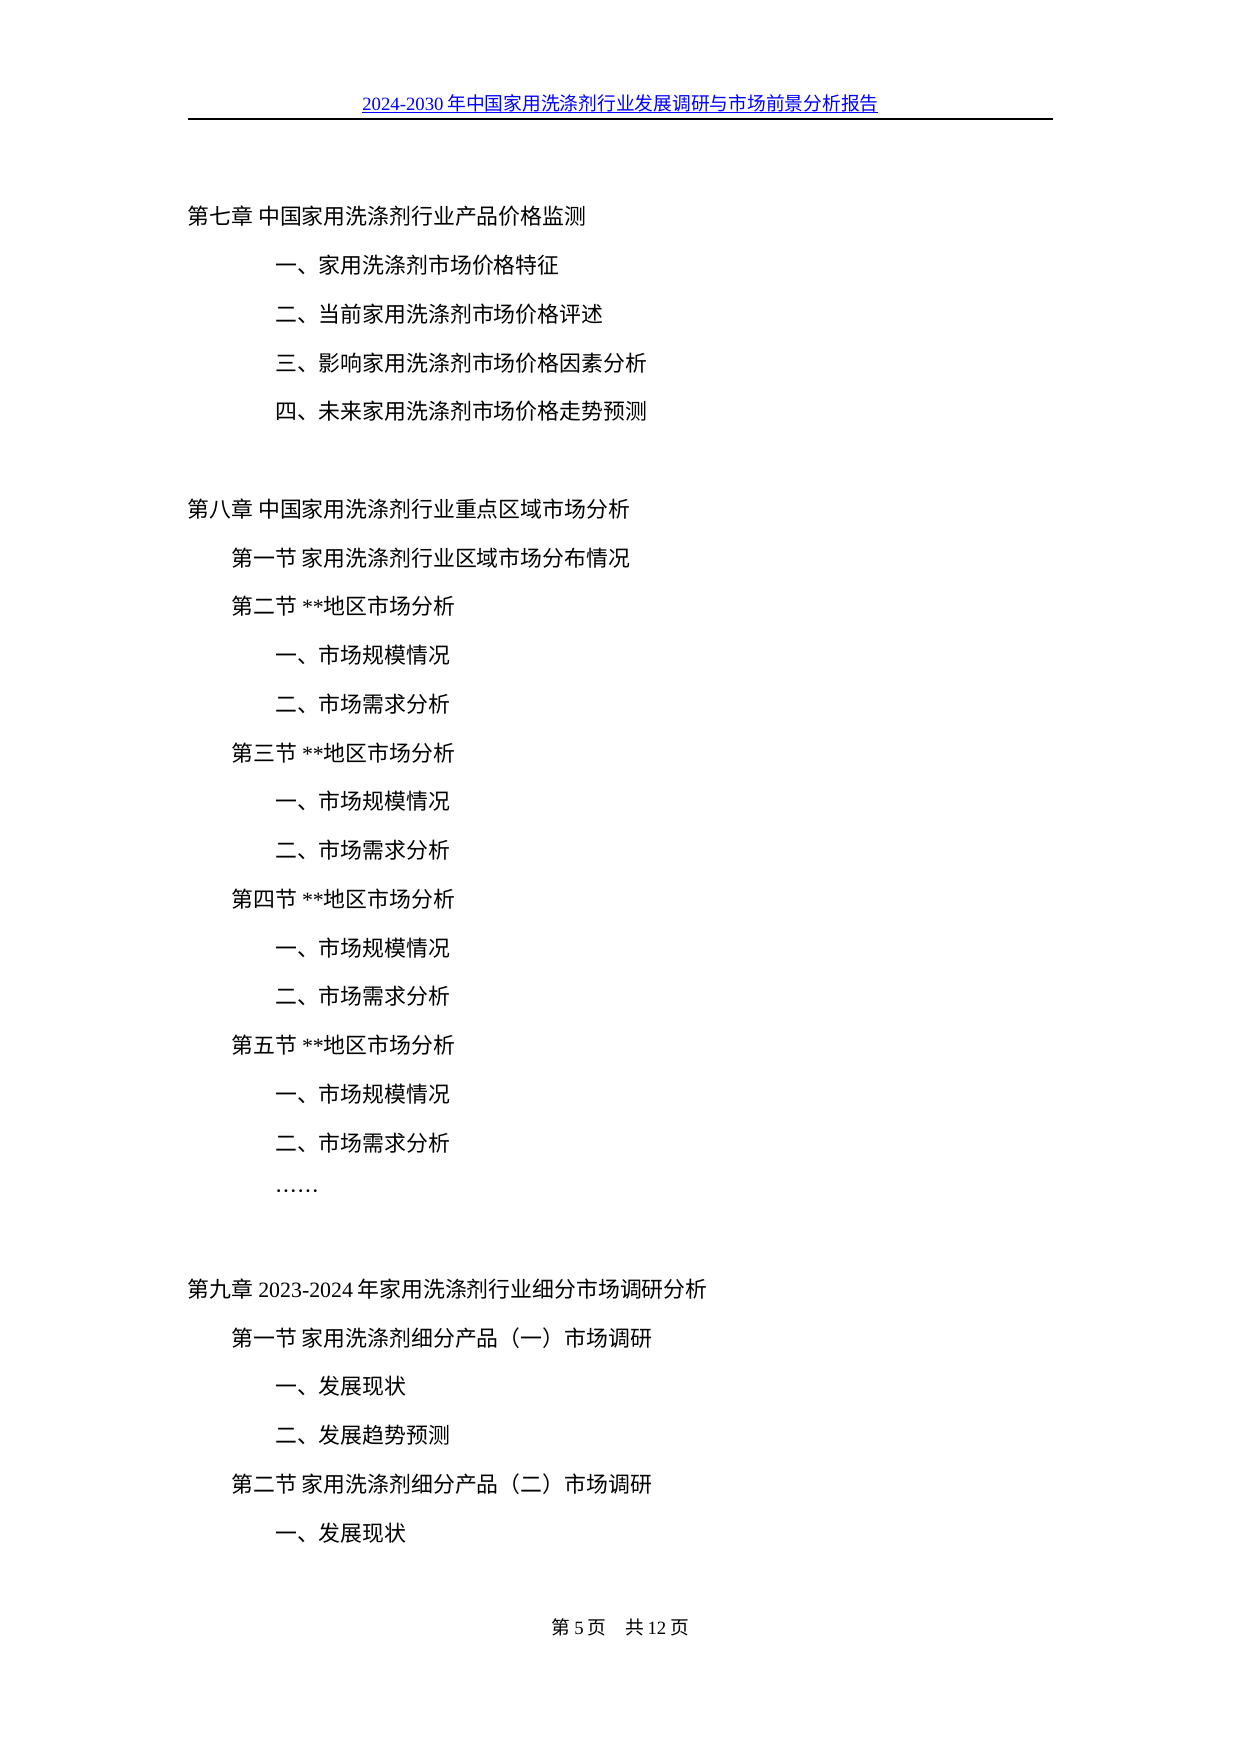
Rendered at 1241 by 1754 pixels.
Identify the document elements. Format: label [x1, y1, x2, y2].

text [187, 150, 1053, 1548]
